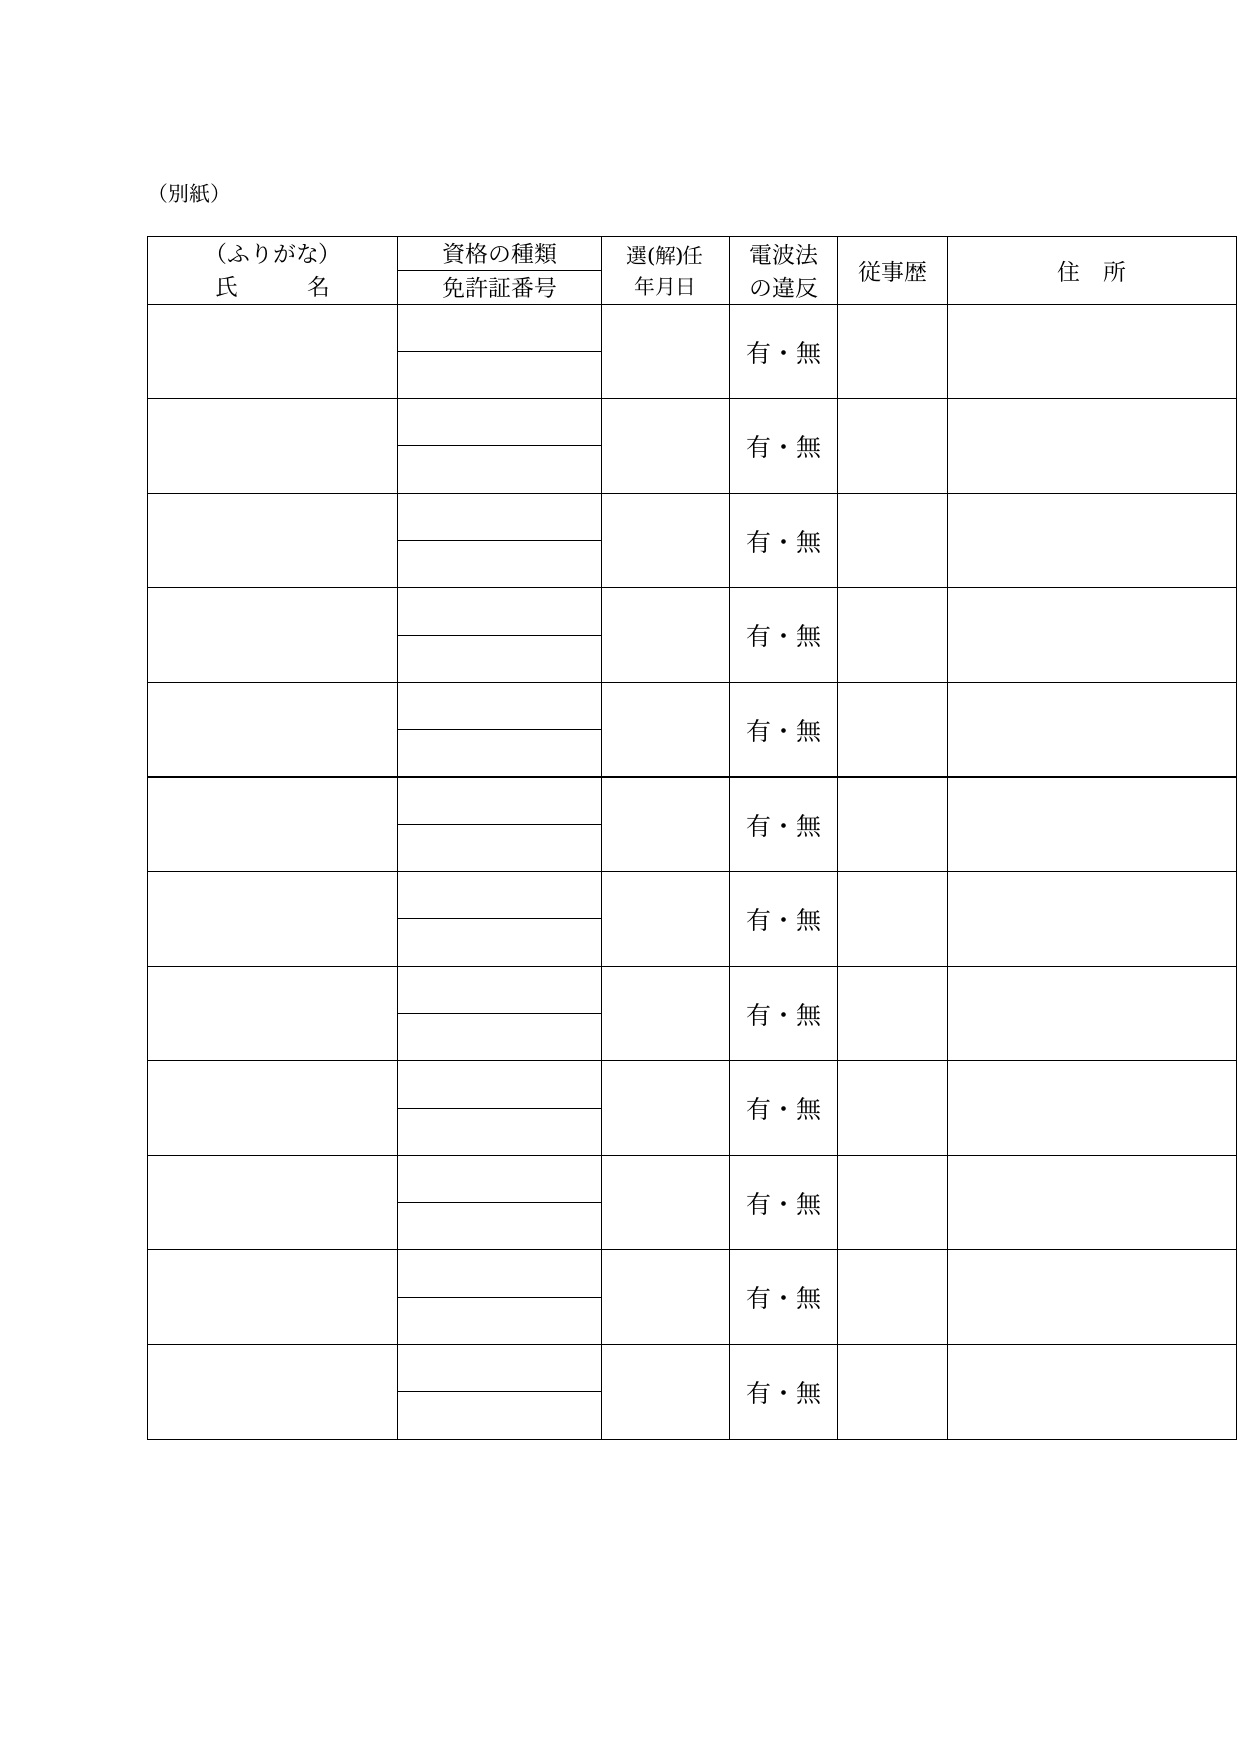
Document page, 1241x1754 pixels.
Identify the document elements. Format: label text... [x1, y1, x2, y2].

table_cell 有・無 [730, 1345, 837, 1438]
table_cell 有・無 [730, 399, 837, 493]
table_cell [602, 1061, 729, 1155]
table_cell 有・無 [730, 588, 837, 682]
table_cell [838, 399, 947, 493]
table_cell [602, 305, 729, 398]
table_cell [602, 1250, 729, 1344]
table_cell [398, 446, 601, 493]
table_cell 有・無 [730, 1250, 837, 1344]
table_cell [838, 778, 947, 871]
table_cell [838, 1156, 947, 1249]
table_cell [948, 1345, 1236, 1438]
table_cell [398, 1298, 601, 1344]
table_cell 免許証番号 [398, 271, 601, 303]
table_cell [838, 305, 947, 398]
table_cell [838, 683, 947, 776]
table_cell [398, 352, 601, 398]
table_cell [398, 1203, 601, 1249]
table_cell [602, 872, 729, 966]
table_cell 有・無 [730, 967, 837, 1060]
table_cell [398, 1109, 601, 1155]
table_cell [148, 1345, 397, 1438]
table_cell [838, 1250, 947, 1344]
table_cell [148, 399, 397, 493]
table_cell 有・無 [730, 494, 837, 587]
table_cell [602, 967, 729, 1060]
table_cell [398, 825, 601, 871]
table_cell [838, 588, 947, 682]
table_cell [398, 494, 601, 540]
table_cell [602, 399, 729, 493]
table_cell [602, 1345, 729, 1438]
table_cell [948, 305, 1236, 398]
table_cell [398, 919, 601, 966]
table_cell 有・無 [730, 1061, 837, 1155]
table_header 従事歴 [838, 237, 947, 303]
table_cell [398, 872, 601, 918]
table_cell [838, 494, 947, 587]
table_cell [148, 683, 397, 776]
table_cell [948, 778, 1236, 871]
table_header 資格の種類 [398, 237, 601, 269]
table_cell [602, 683, 729, 776]
table_header 電波法の違反 [730, 237, 837, 303]
table_cell [838, 1061, 947, 1155]
table_cell [148, 872, 397, 966]
table_cell [398, 636, 601, 682]
table_cell 有・無 [730, 872, 837, 966]
table_cell [148, 967, 397, 1060]
table_cell [398, 1345, 601, 1391]
table_cell [398, 541, 601, 587]
table_cell [148, 305, 397, 398]
table_cell [398, 730, 601, 776]
table_cell [602, 778, 729, 871]
table_cell [948, 683, 1236, 776]
table_cell [398, 1061, 601, 1107]
table_cell [398, 588, 601, 634]
table_cell [398, 1392, 601, 1438]
table_cell [398, 305, 601, 351]
table_cell [948, 588, 1236, 682]
table_header （ふりがな） 氏 名 [148, 237, 397, 303]
table_cell [148, 1156, 397, 1249]
table_cell [948, 1061, 1236, 1155]
table_cell [948, 1156, 1236, 1249]
table_cell [398, 1250, 601, 1297]
table_header 選(解)任 年月日 [602, 237, 729, 303]
table_cell 有・無 [730, 778, 837, 871]
table_cell 有・無 [730, 1156, 837, 1249]
table_cell [838, 872, 947, 966]
table_cell [398, 683, 601, 729]
table_cell [948, 967, 1236, 1060]
table_cell [148, 588, 397, 682]
table_cell [398, 778, 601, 824]
table_cell 有・無 [730, 305, 837, 398]
table_cell [838, 1345, 947, 1438]
table_cell 有・無 [730, 683, 837, 776]
table_cell [148, 1061, 397, 1155]
table_cell [602, 1156, 729, 1249]
table_cell [948, 872, 1236, 966]
table_cell [398, 967, 601, 1013]
table_cell [948, 399, 1236, 493]
table_cell [602, 588, 729, 682]
table_cell [948, 494, 1236, 587]
table_cell [398, 1156, 601, 1202]
table_cell [148, 1250, 397, 1344]
table_cell [948, 1250, 1236, 1344]
table_cell [148, 494, 397, 587]
text （別紙） [148, 177, 1122, 207]
table_header 住 所 [948, 237, 1236, 303]
table_cell [838, 967, 947, 1060]
table_cell [148, 778, 397, 871]
table_cell [398, 1014, 601, 1060]
table_cell [602, 494, 729, 587]
table_cell [398, 399, 601, 445]
